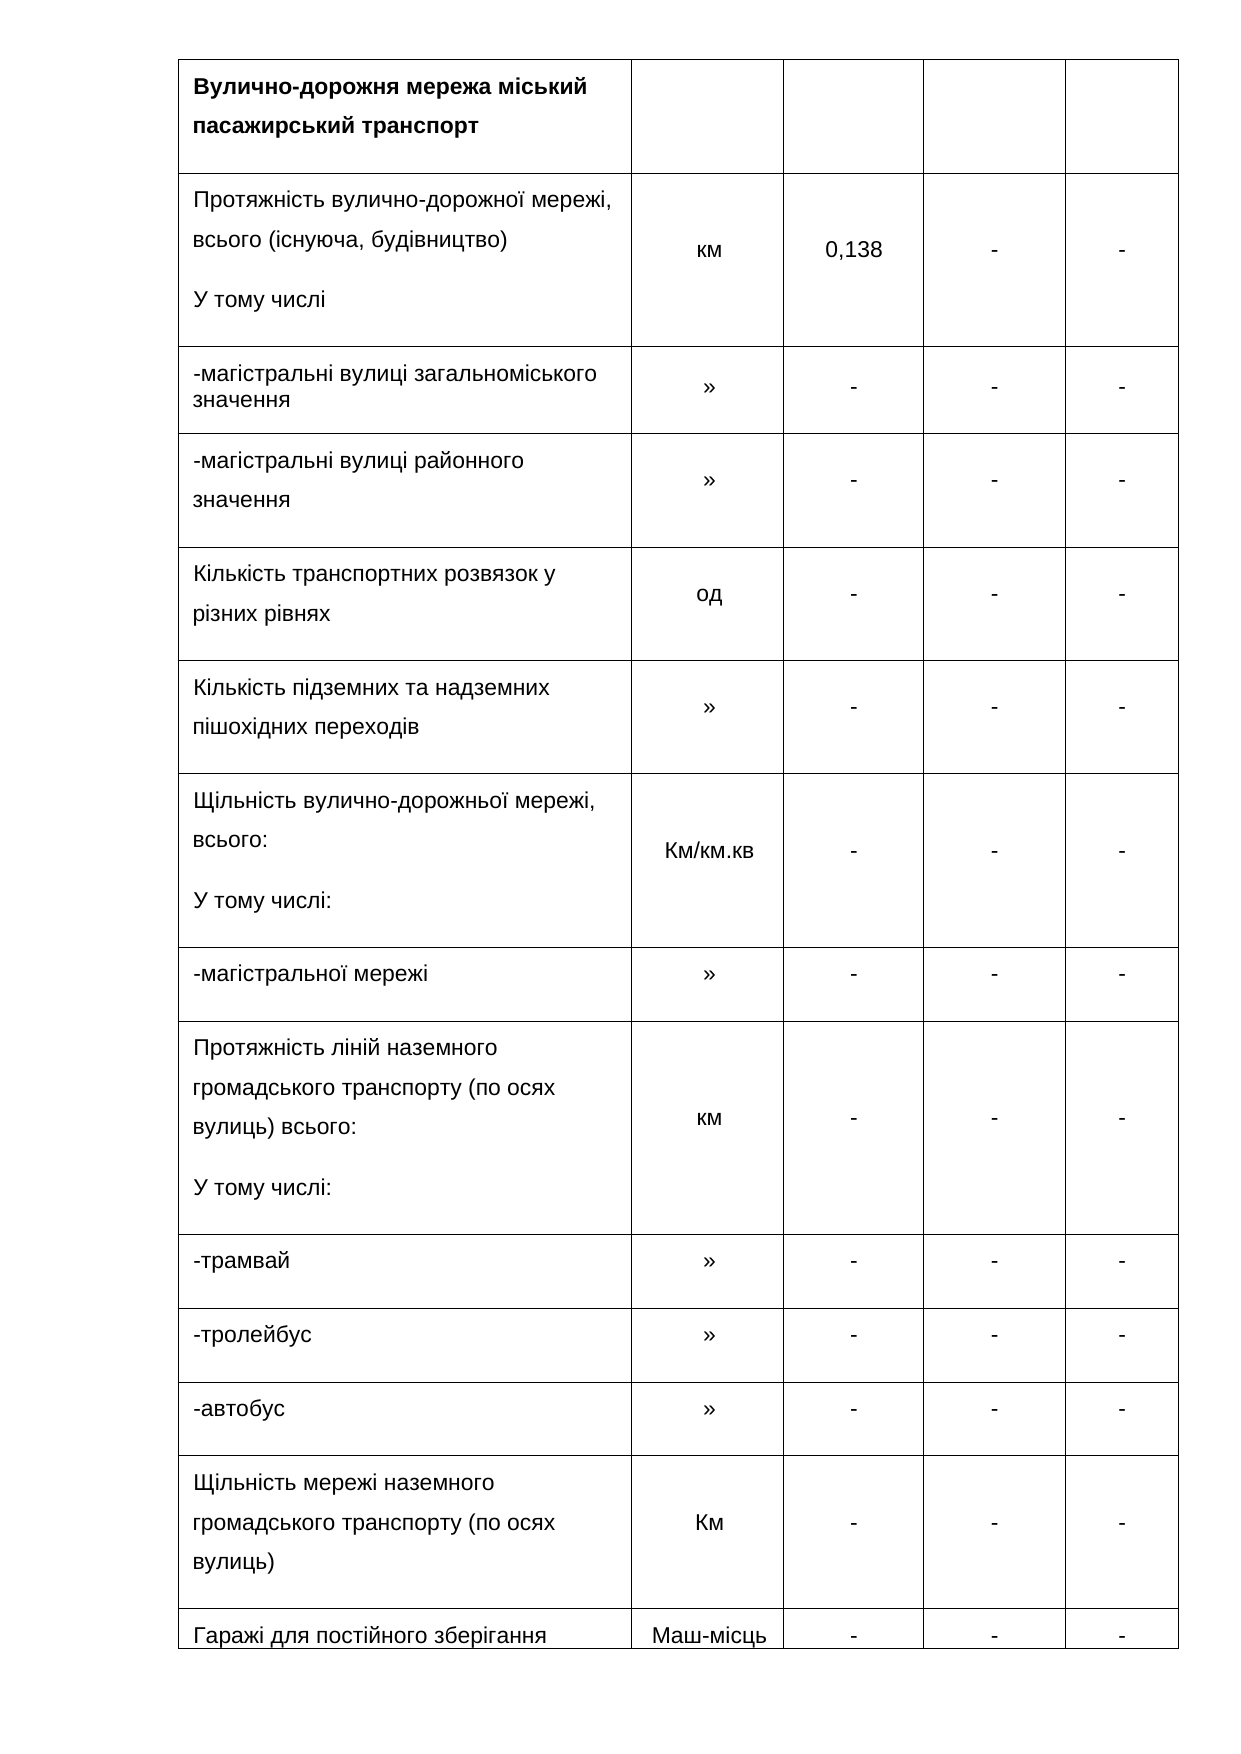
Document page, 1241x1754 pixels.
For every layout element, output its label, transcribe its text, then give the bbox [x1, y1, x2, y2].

table_cell - [784, 434, 923, 547]
table_cell Щільність вулично-дорожньої мережі, всього: У тому числі: [179, 774, 631, 947]
table_cell - [1066, 174, 1178, 346]
table_cell Кількість підземних та надземних пішохідних переходів [179, 661, 631, 773]
table_cell од [632, 548, 783, 660]
table_cell - [784, 347, 923, 433]
table_cell - [784, 1456, 923, 1608]
table_cell -автобус [179, 1383, 631, 1455]
table_cell - [1066, 347, 1178, 433]
table_cell - [1066, 1022, 1178, 1234]
table_cell [784, 60, 923, 172]
table_cell - [924, 661, 1065, 773]
table_cell - [924, 1609, 1065, 1648]
table_cell - [784, 1022, 923, 1234]
table_cell - [784, 774, 923, 947]
table_cell [1066, 60, 1178, 172]
table_cell - [1066, 948, 1178, 1021]
table_cell » [632, 434, 783, 547]
table_cell Щільність мережі наземного громадського транспорту (по осях вулиць) [179, 1456, 631, 1608]
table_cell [179, 1609, 631, 1648]
table_cell - [784, 1309, 923, 1382]
table_cell » [632, 347, 783, 433]
table_cell -магістральні вулиці загальноміського значення [179, 347, 631, 433]
table_cell - [784, 1609, 923, 1648]
table_cell -тролейбус [179, 1309, 631, 1382]
table_cell - [1066, 774, 1178, 947]
table_cell - [924, 948, 1065, 1021]
table_cell Вулично-дорожня мережа міський пасажирський транспорт [179, 60, 631, 172]
table_cell Протяжність ліній наземного громадського транспорту (по осях вулиць) всього: У тому числі: [179, 1022, 631, 1234]
table_cell - [1066, 1235, 1178, 1308]
table_cell - [784, 548, 923, 660]
table_cell - [924, 1235, 1065, 1308]
table_cell - [784, 948, 923, 1021]
table_cell - [1066, 1609, 1178, 1648]
table_cell - [1066, 548, 1178, 660]
table_cell - [924, 1383, 1065, 1455]
table_cell - [1066, 661, 1178, 773]
table_cell » [632, 661, 783, 773]
table_cell - [924, 1309, 1065, 1382]
table_cell » [632, 1309, 783, 1382]
table_cell -магістральної мережі [179, 948, 631, 1021]
table_cell - [924, 174, 1065, 346]
table_cell - [924, 347, 1065, 433]
table_cell - [924, 548, 1065, 660]
table_cell - [1066, 1456, 1178, 1608]
table_cell км [632, 1022, 783, 1234]
table_cell Маш-місць [632, 1609, 783, 1648]
table_cell 0,138 [784, 174, 923, 346]
table_cell - [1066, 434, 1178, 547]
table_cell [924, 60, 1065, 172]
table_cell Км [632, 1456, 783, 1608]
table_cell -трамвай [179, 1235, 631, 1308]
table_cell км [632, 174, 783, 346]
table_cell » [632, 948, 783, 1021]
table_cell [632, 60, 783, 172]
table_cell Протяжність вулично-дорожної мережі, всього (існуюча, будівництво) У тому числі [179, 174, 631, 346]
table_cell - [1066, 1383, 1178, 1455]
table_cell - [924, 1022, 1065, 1234]
table_cell » [632, 1235, 783, 1308]
table_cell - [784, 1383, 923, 1455]
table_cell - [924, 774, 1065, 947]
table_cell - [924, 434, 1065, 547]
table_cell Кількість транспортних розвязок у різних рівнях [179, 548, 631, 660]
table_cell - [1066, 1309, 1178, 1382]
table_cell - [924, 1456, 1065, 1608]
table_cell » [632, 1383, 783, 1455]
table_cell - [784, 661, 923, 773]
table_cell Км/км.кв [632, 774, 783, 947]
table_cell - [784, 1235, 923, 1308]
table_cell -магістральні вулиці районного значення [179, 434, 631, 547]
